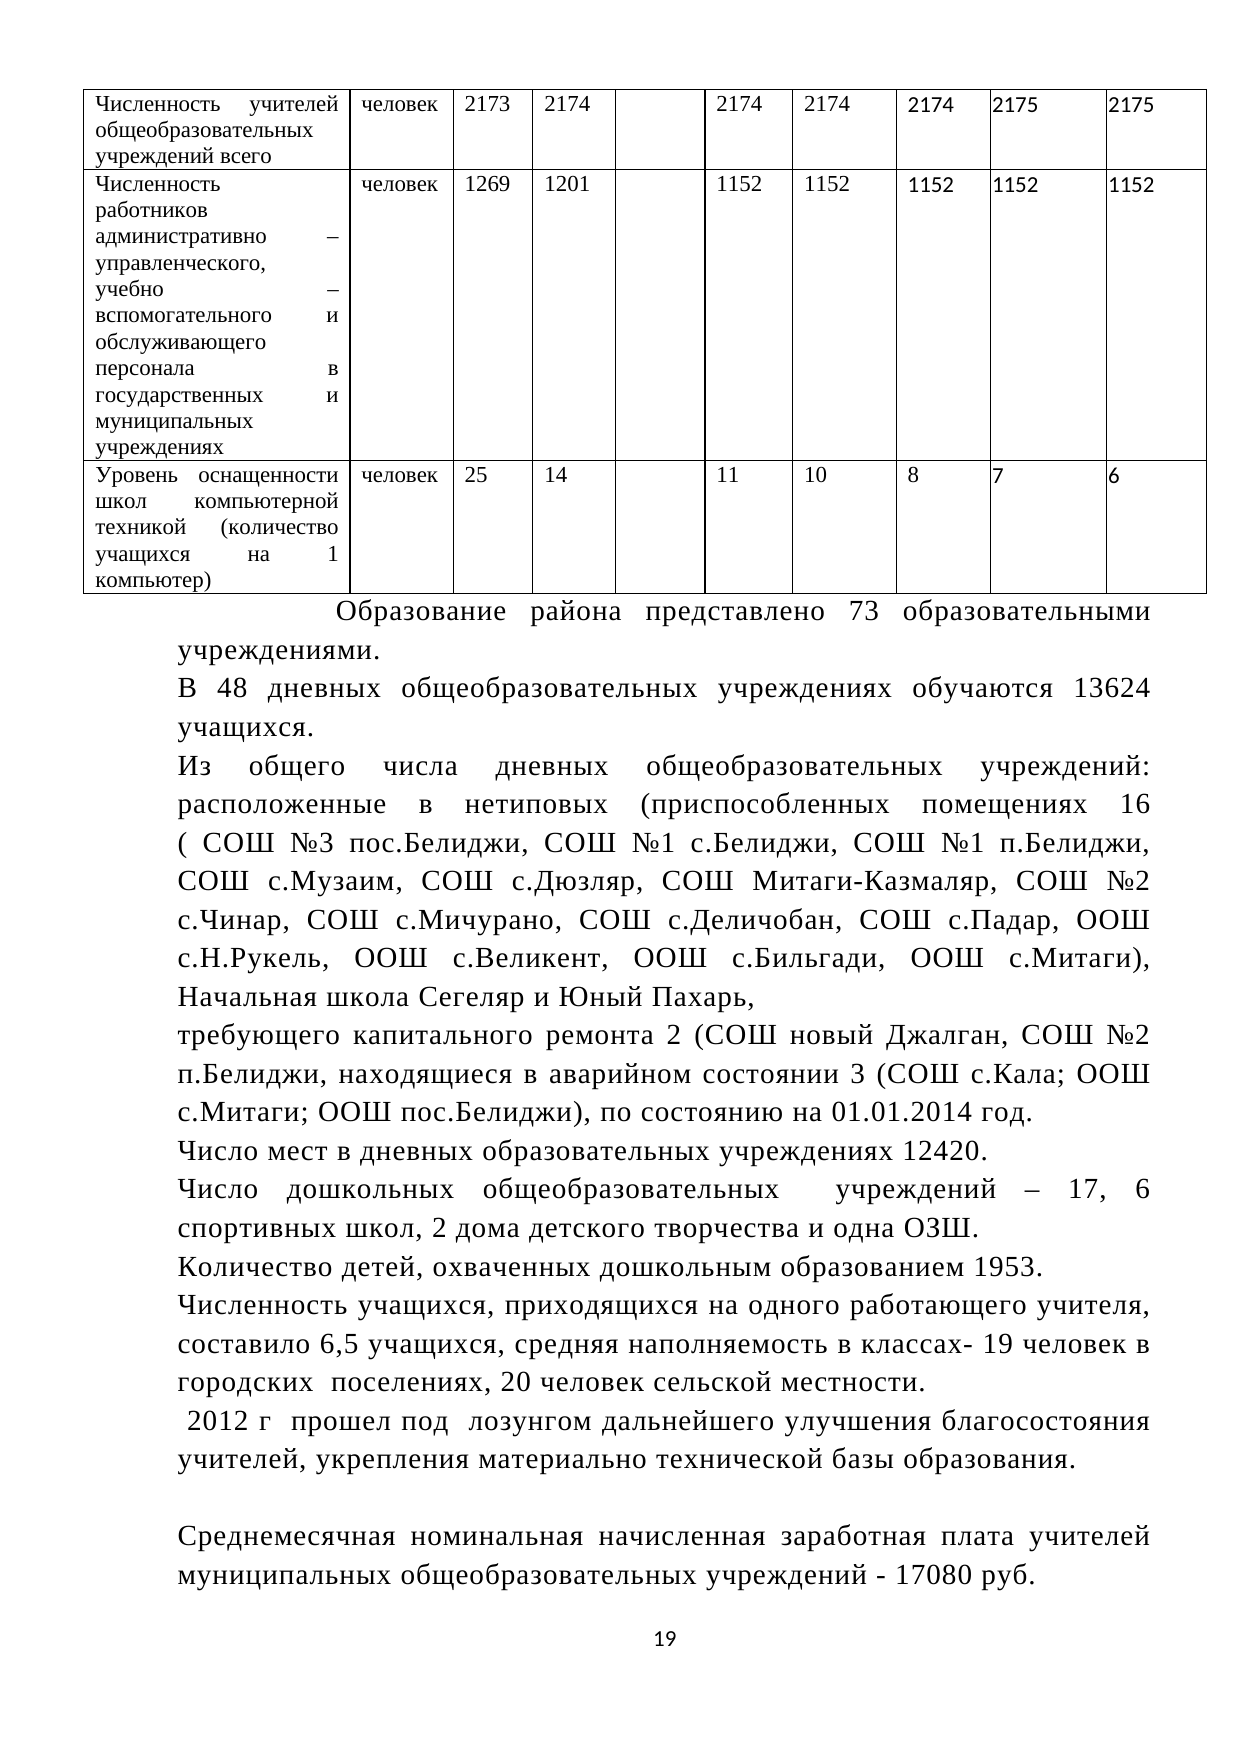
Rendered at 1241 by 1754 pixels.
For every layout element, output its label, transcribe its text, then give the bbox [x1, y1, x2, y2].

table_cell 1152 [897, 170, 990, 460]
table_cell [616, 170, 704, 460]
table_cell человек [351, 170, 453, 460]
table_cell 25 [454, 461, 532, 592]
table_cell 2174 [793, 90, 896, 169]
table_cell Уровень оснащенности школ компьютерной техникой (количество учащихся на 1 компьютер) [84, 461, 349, 592]
table_cell 6 [1107, 461, 1206, 592]
table_cell 8 [897, 461, 990, 592]
text Количество детей, охваченных дошкольным образованием 1953. [177, 1249, 1152, 1282]
table_cell 1201 [533, 170, 615, 460]
text требующего капитального ремонта 2 (СОШ новый Джалган, СОШ №2 п.Белиджи, находящиеся в аварийном состоянии 3 (СОШ с.Кала; ООШ с.Митаги; ООШ пос.Белиджи), по состоянию на 01.01.2014 год. [177, 1017, 1152, 1128]
table_cell 1152 [1107, 170, 1206, 460]
table_cell [616, 90, 704, 169]
text Число мест в дневных образовательных учреждениях 12420. [177, 1133, 1152, 1167]
table_cell 10 [793, 461, 896, 592]
table_cell 14 [533, 461, 615, 592]
text 2012 г прошел под лозунгом дальнейшего улучшения благосостояния учителей, укрепления материально технической базы образования. [177, 1403, 1152, 1475]
table_cell человек [351, 90, 453, 169]
table_cell человек [351, 461, 453, 592]
text Образование района представлено 73 образовательными учреждениями. [177, 594, 1152, 666]
table_cell 2175 [1107, 90, 1206, 169]
table_cell 1152 [991, 170, 1106, 460]
text Среднемесячная номинальная начисленная заработная плата учителей муниципальных общеобразовательных учреждений - 17080 руб. [177, 1518, 1152, 1591]
table_cell 1269 [454, 170, 532, 460]
table_cell 2174 [706, 90, 792, 169]
table_cell 2174 [897, 90, 990, 169]
table_cell 2173 [454, 90, 532, 169]
text Число дошкольных общеобразовательных учреждений – 17, 6 спортивных школ, 2 дома детского творчества и одна ОЗШ. [177, 1172, 1152, 1244]
text Из общего числа дневных общеобразовательных учреждений: расположенные в нетиповых (приспособленных помещениях 16 ( СОШ №3 пос.Белиджи, СОШ №1 с.Белиджи, СОШ №1 п.Белиджи, СОШ с.Музаим, СОШ с.Дюзляр, СОШ Митаги-Казмаляр, СОШ №2 с.Чинар, СОШ с.Мичурано, СОШ с.Деличобан, СОШ с.Падар, ООШ с.Н.Рукель, ООШ с.Великент, ООШ с.Бильгади, ООШ с.Митаги), Начальная школа Сегеляр и Юный Пахарь, [177, 748, 1152, 1012]
table_cell [616, 461, 704, 592]
table_cell 1152 [793, 170, 896, 460]
text В 48 дневных общеобразовательных учреждениях обучаются 13624 учащихся. [177, 671, 1152, 743]
table_cell 2174 [533, 90, 615, 169]
table_cell Численность работников административно – управленческого, учебно – вспомогательного и обслуживающего персонала в государственных и муниципальных учреждениях [84, 170, 349, 460]
table_cell 11 [706, 461, 792, 592]
table_cell Численность учителей общеобразовательных учреждений всего [84, 90, 349, 169]
text Численность учащихся, приходящихся на одного работающего учителя, составило 6,5 учащихся, средняя наполняемость в классах- 19 человек в городских поселениях, 20 человек сельской местности. [177, 1287, 1152, 1398]
table_cell 1152 [706, 170, 792, 460]
table_cell 7 [991, 461, 1106, 592]
table_cell 2175 [991, 90, 1106, 169]
